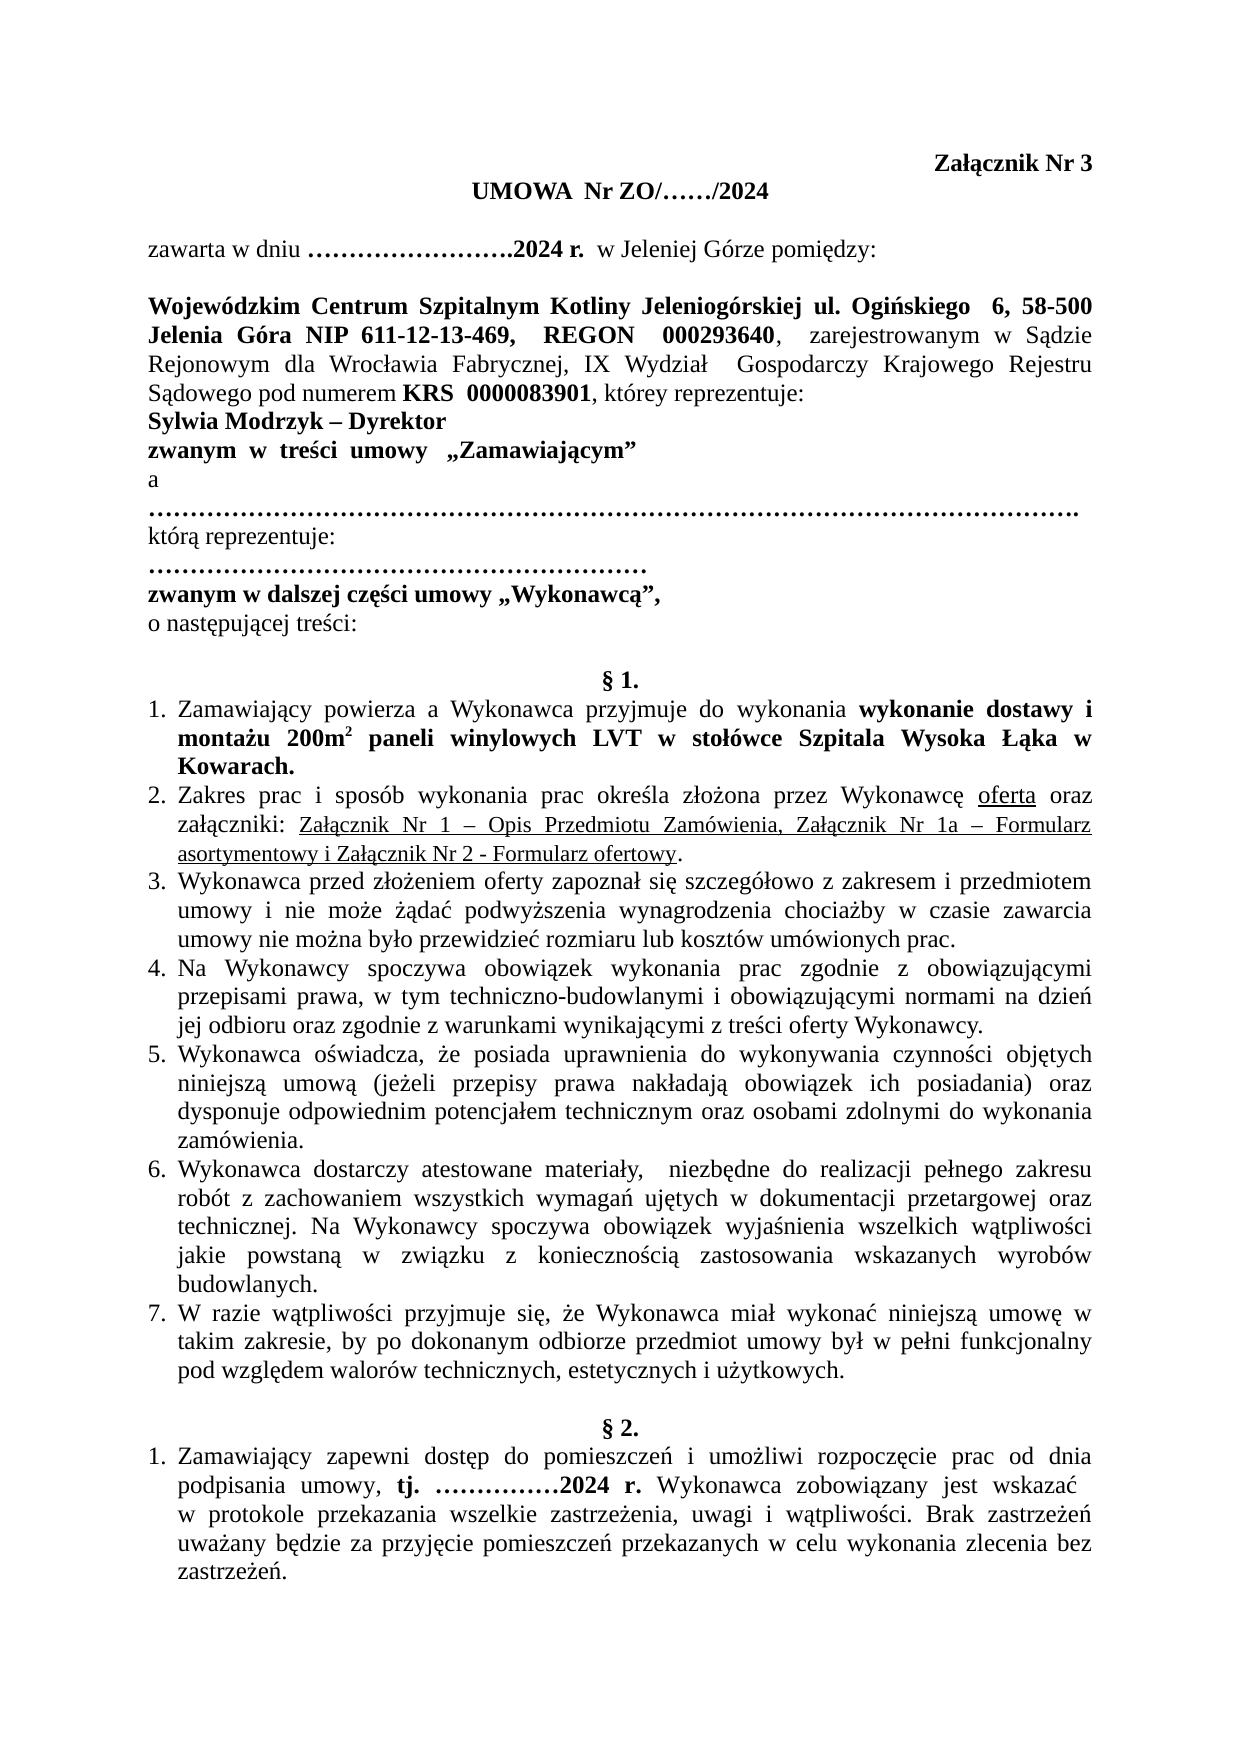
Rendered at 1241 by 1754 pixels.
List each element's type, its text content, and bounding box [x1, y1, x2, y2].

text Wojewódzkim Centrum Szpitalnym Kotliny Jeleniogórskiej ul. Ogińskiego 6, 58-500 Jelenia Góra NIP 611-12-13-469, REGON 000293640, zarejestrowanym w Sądzie Rejonowym dla Wrocławia Fabrycznej, IX Wydział Gospodarczy Krajowego Rejestru Sądowego pod numerem KRS 0000083901, którey reprezentuje: [148, 291, 1093, 406]
list Zakres prac i sposób wykonania prac określa złożona przez Wykonawcę oferta oraz załączniki: Załącznik Nr 1 – Opis Przedmiotu Zamówienia, Załącznik Nr 1a – Formularz asortymentowy i Załącznik Nr 2 - Formularz ofertowy. [148, 780, 1093, 866]
list W razie wątpliwości przyjmuje się, że Wykonawca miał wykonać niniejszą umowę w takim zakresie, by po dokonanym odbiorze przedmiot umowy był w pełni funkcjonalny pod względem walorów technicznych, estetycznych i użytkowych. [148, 1298, 1093, 1384]
list Wykonawca oświadcza, że posiada uprawnienia do wykonywania czynności objętych niniejszą umową (jeżeli przepisy prawa nakładają obowiązek ich posiadania) oraz dysponuje odpowiednim potencjałem technicznym oraz osobami zdolnymi do wykonania zamówienia. [148, 1039, 1093, 1154]
text którą reprezentuje: [148, 521, 1093, 550]
text a [148, 464, 1093, 493]
list Wykonawca dostarczy atestowane materiały, niezbędne do realizacji pełnego zakresu robót z zachowaniem wszystkich wymagań ujętych w dokumentacji przetargowej oraz technicznej. Na Wykonawcy spoczywa obowiązek wyjaśnienia wszelkich wątpliwości jakie powstaną w związku z koniecznością zastosowania wskazanych wyrobów budowlanych. [148, 1154, 1093, 1298]
list Zamawiający zapewni dostęp do pomieszczeń i umożliwi rozpoczęcie prac od dnia podpisania umowy, tj. ……………2024 r. Wykonawca zobowiązany jest wskazać w protokole przekazania wszelkie zastrzeżenia, uwagi i wątpliwości. Brak zastrzeżeń uważany będzie za przyjęcie pomieszczeń przekazanych w celu wykonania zlecenia bez zastrzeżeń. [148, 1441, 1093, 1585]
text …………………………………………………… [148, 550, 1093, 579]
list Zamawiający powierza a Wykonawca przyjmuje do wykonania wykonanie dostawy i montażu 200m2 paneli winylowych LVT w stołówce Szpitala Wysoka Łąka w Kowarach. [148, 694, 1093, 780]
text …………………………………………………………………………………………………. [148, 493, 1093, 521]
text zwanym w treści umowy „Zamawiającym” [148, 435, 1093, 464]
text § 1. [148, 665, 1093, 694]
text zawarta w dniu …………………….2024 r. w Jeleniej Górze pomiędzy: [148, 234, 1093, 263]
text o następującej treści: [148, 608, 1093, 636]
text zwanym w dalszej części umowy „Wykonawcą”, [148, 579, 1093, 608]
list Wykonawca przed złożeniem oferty zapoznał się szczegółowo z zakresem i przedmiotem umowy i nie może żądać podwyższenia wynagrodzenia chociażby w czasie zawarcia umowy nie można było przewidzieć rozmiaru lub kosztów umówionych prac. [148, 866, 1093, 953]
text Załącznik Nr 3 [148, 148, 1093, 176]
list Na Wykonawcy spoczywa obowiązek wykonania prac zgodnie z obowiązującymi przepisami prawa, w tym techniczno-budowlanymi i obowiązującymi normami na dzień jej odbioru oraz zgodnie z warunkami wynikającymi z treści oferty Wykonawcy. [148, 953, 1093, 1039]
text UMOWA Nr ZO/……/2024 [148, 176, 1093, 205]
text Sylwia Modrzyk – Dyrektor [148, 406, 1093, 435]
text § 2. [148, 1413, 1093, 1441]
